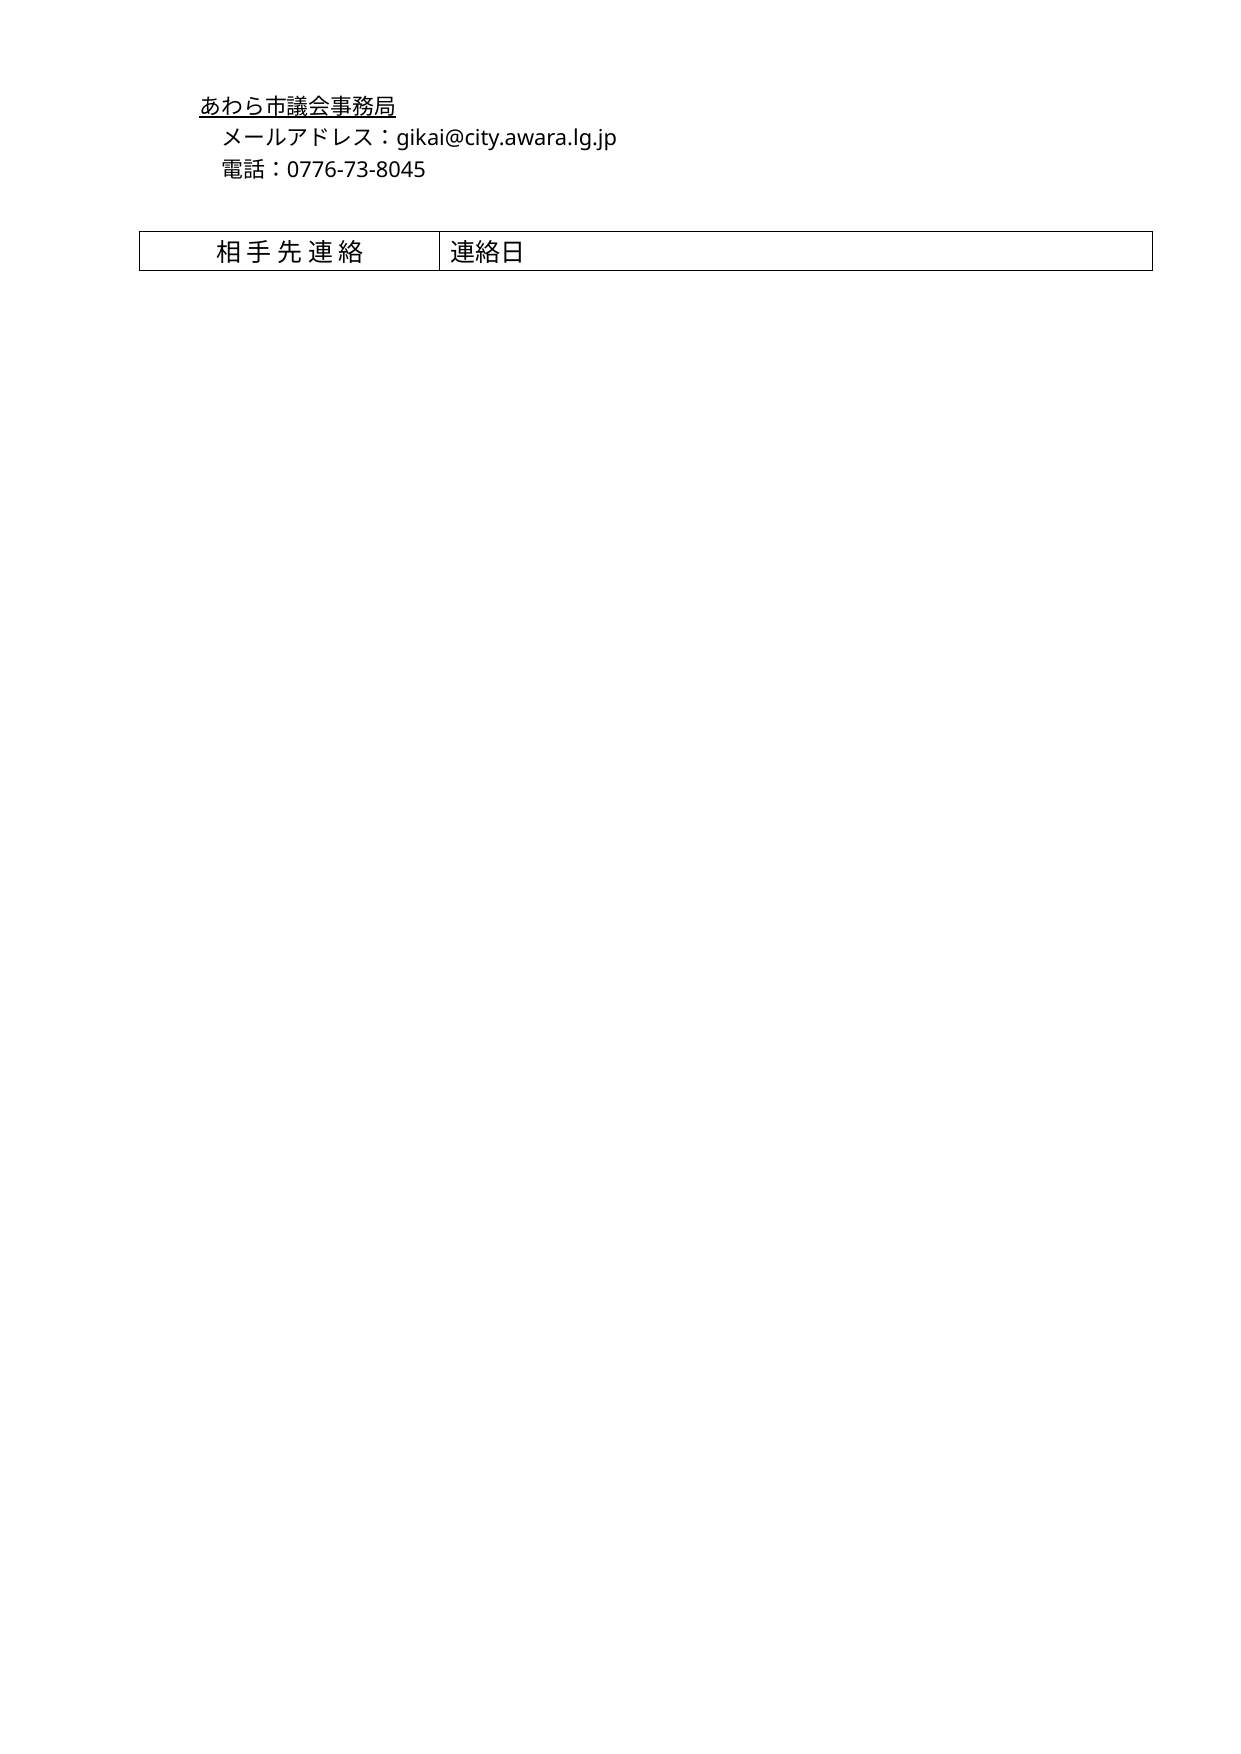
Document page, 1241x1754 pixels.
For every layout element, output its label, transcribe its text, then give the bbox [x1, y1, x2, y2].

table_cell 連絡日 [440, 232, 1152, 269]
table_cell 相 手 先 連 絡 [140, 232, 439, 269]
